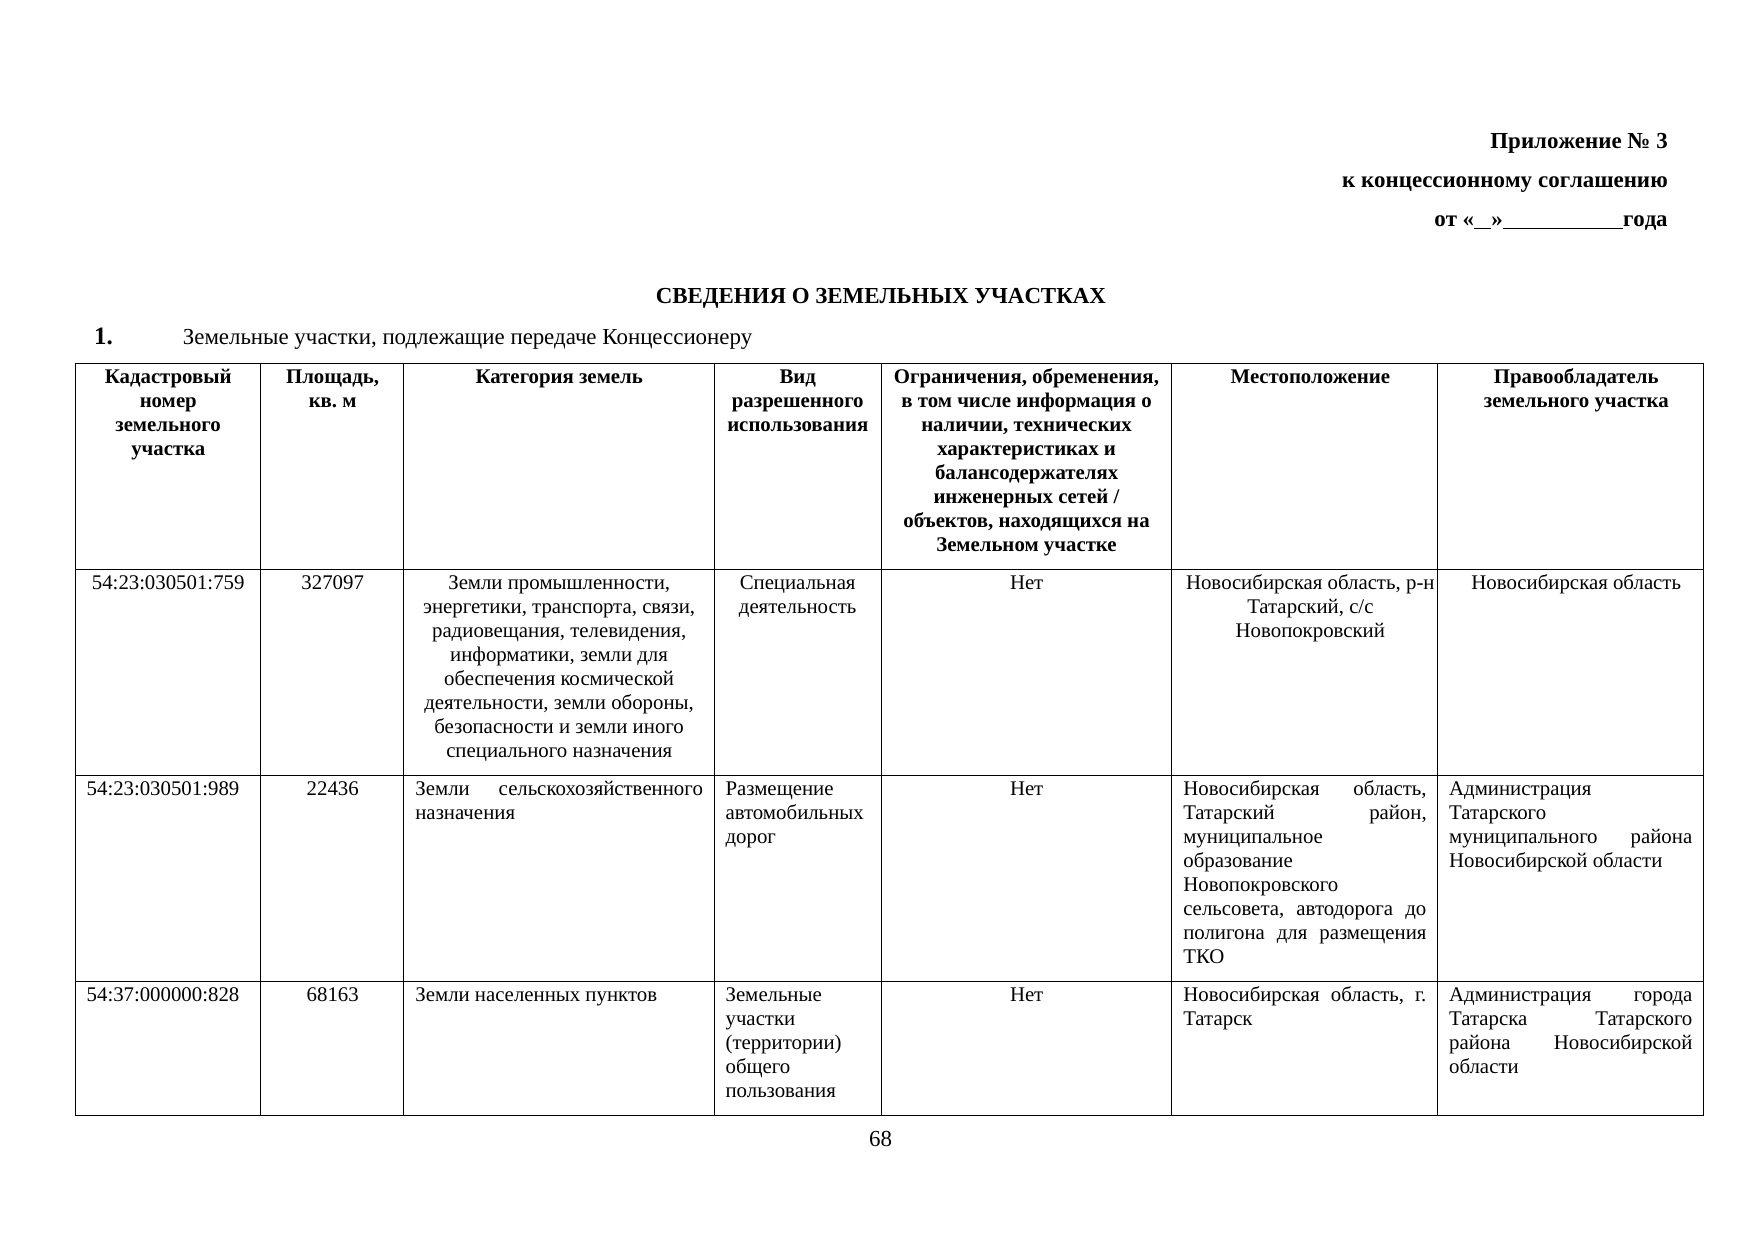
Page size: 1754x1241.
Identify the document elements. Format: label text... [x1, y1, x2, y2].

table_cell Нет [882, 982, 1171, 1114]
text СВЕДЕНИЯ О ЗЕМЕЛЬНЫХ УЧАСТКАХ [94, 282, 1667, 309]
text Приложение № 3 [94, 127, 1667, 153]
table_cell Размещение автомобильных дорог [715, 776, 881, 981]
table_header Местоположение [1172, 364, 1437, 569]
table_cell Администрация города Татарска Татарского района Новосибирской области [1438, 982, 1703, 1114]
table_header Правообладатель земельного участка [1438, 364, 1703, 569]
table_cell Специальная деятельность [715, 570, 881, 775]
table_cell Новосибирская область, р-н Татарский, с/с Новопокровский [1172, 570, 1437, 775]
table_header Ограничения, обременения, в том числе информация о наличии, технических характеристиках и балансодержателях инженерных сетей / объектов, находящихся на Земельном участке [882, 364, 1171, 569]
table_cell 327097 [261, 570, 403, 775]
table_cell Новосибирская область [1438, 570, 1703, 775]
table_cell Земельные участки (территории) общего пользования [715, 982, 881, 1114]
table_cell 54:23:030501:759 [76, 570, 260, 775]
table_cell Земли промышленности, энергетики, транспорта, связи, радиовещания, телевидения, информатики, земли для обеспечения космической деятельности, земли обороны, безопасности и земли иного специального назначения [404, 570, 714, 775]
list Земельные участки, подлежащие передаче Концессионеру [94, 321, 1667, 350]
table_header Вид разрешенного использования [715, 364, 881, 569]
table_cell 54:23:030501:989 [76, 776, 260, 981]
table_cell 22436 [261, 776, 403, 981]
table_header Площадь, кв. м [261, 364, 403, 569]
table_cell 68163 [261, 982, 403, 1114]
text от « » года [677, 205, 1667, 231]
table_cell Земли населенных пунктов [404, 982, 714, 1114]
table_cell Новосибирская область, Татарский район, муниципальное образование Новопокровского сельсовета, автодорога до полигона для размещения ТКО [1172, 776, 1437, 981]
text к концессионному соглашению [94, 166, 1667, 192]
table_cell Земли сельскохозяйственного назначения [404, 776, 714, 981]
table_cell 54:37:000000:828 [76, 982, 260, 1114]
table_header Категория земель [404, 364, 714, 569]
table_cell Новосибирская область, г. Татарск [1172, 982, 1437, 1114]
table_header Кадастровый номер земельного участка [76, 364, 260, 569]
table_cell Нет [882, 570, 1171, 775]
table_cell Нет [882, 776, 1171, 981]
table_cell Администрация Татарского муниципального района Новосибирской области [1438, 776, 1703, 981]
